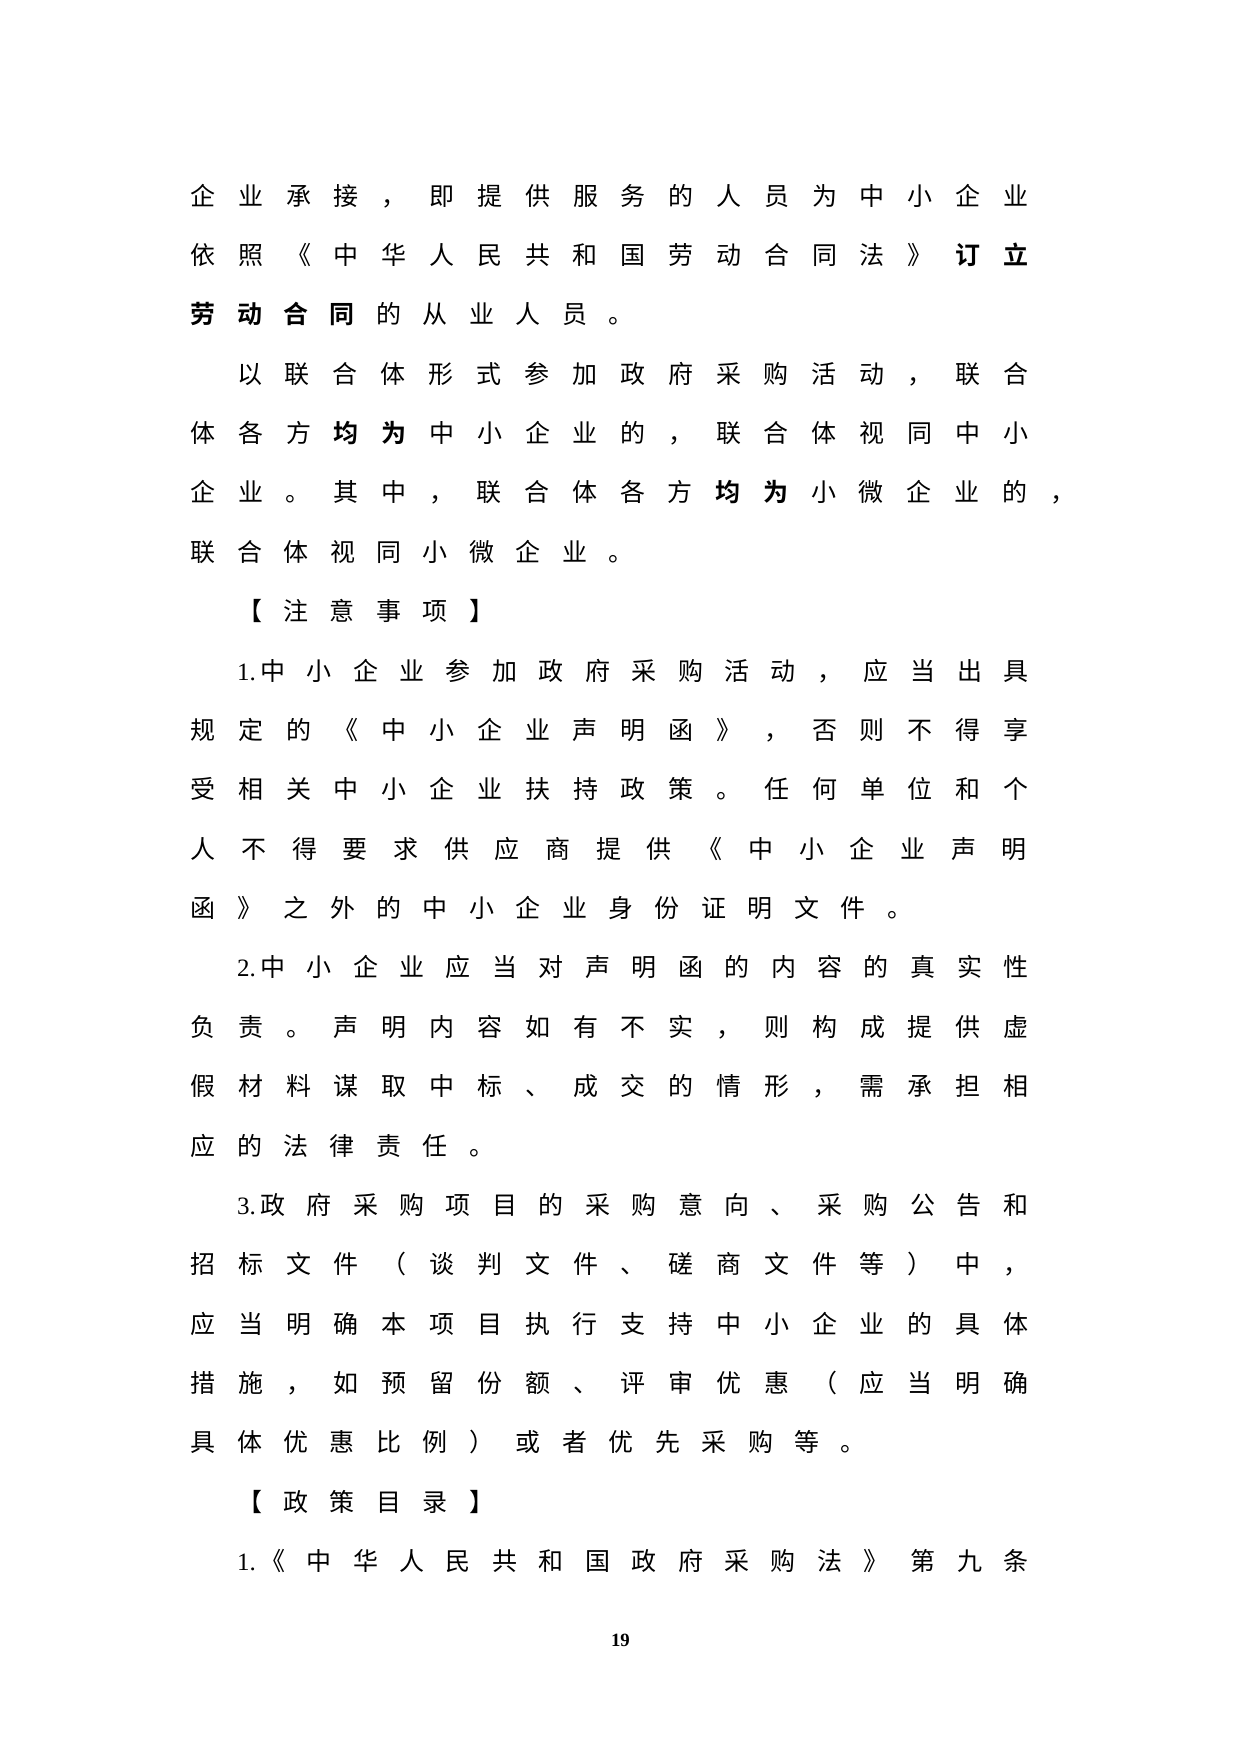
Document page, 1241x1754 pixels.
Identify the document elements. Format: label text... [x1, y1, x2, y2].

text 1.中小企业参加政府采购活动，应当出具规定的《中小企业声明函》，否则不得享受相关中小企业扶持政策。任何单位和个人不得要求供应商提供《中小企业声明函》之外的中小企业身份证明文件。 [190, 639, 1050, 936]
text 【注意事项】 [190, 580, 1050, 639]
text 3.政府采购项目的采购意向、采购公告和招标文件（谈判文件、磋商文件等）中，应当明确本项目执行支持中小企业的具体措施，如预留份额、评审优惠（应当明确具体优惠比例）或者优先采购等。 [190, 1174, 1050, 1471]
text 【政策目录】 [190, 1471, 1050, 1530]
text 以联合体形式参加政府采购活动，联合体各方均为中小企业的，联合体视同中小企业。其中，联合体各方均为小微企业的，联合体视同小微企业。 [190, 343, 1050, 580]
text 2.中小企业应当对声明函的内容的真实性负责。声明内容如有不实，则构成提供虚假材料谋取中标、成交的情形，需承担相应的法律责任。 [190, 936, 1050, 1174]
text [190, 164, 1050, 343]
text 1.《中华人民共和国政府采购法》第九条 [190, 1530, 1050, 1589]
